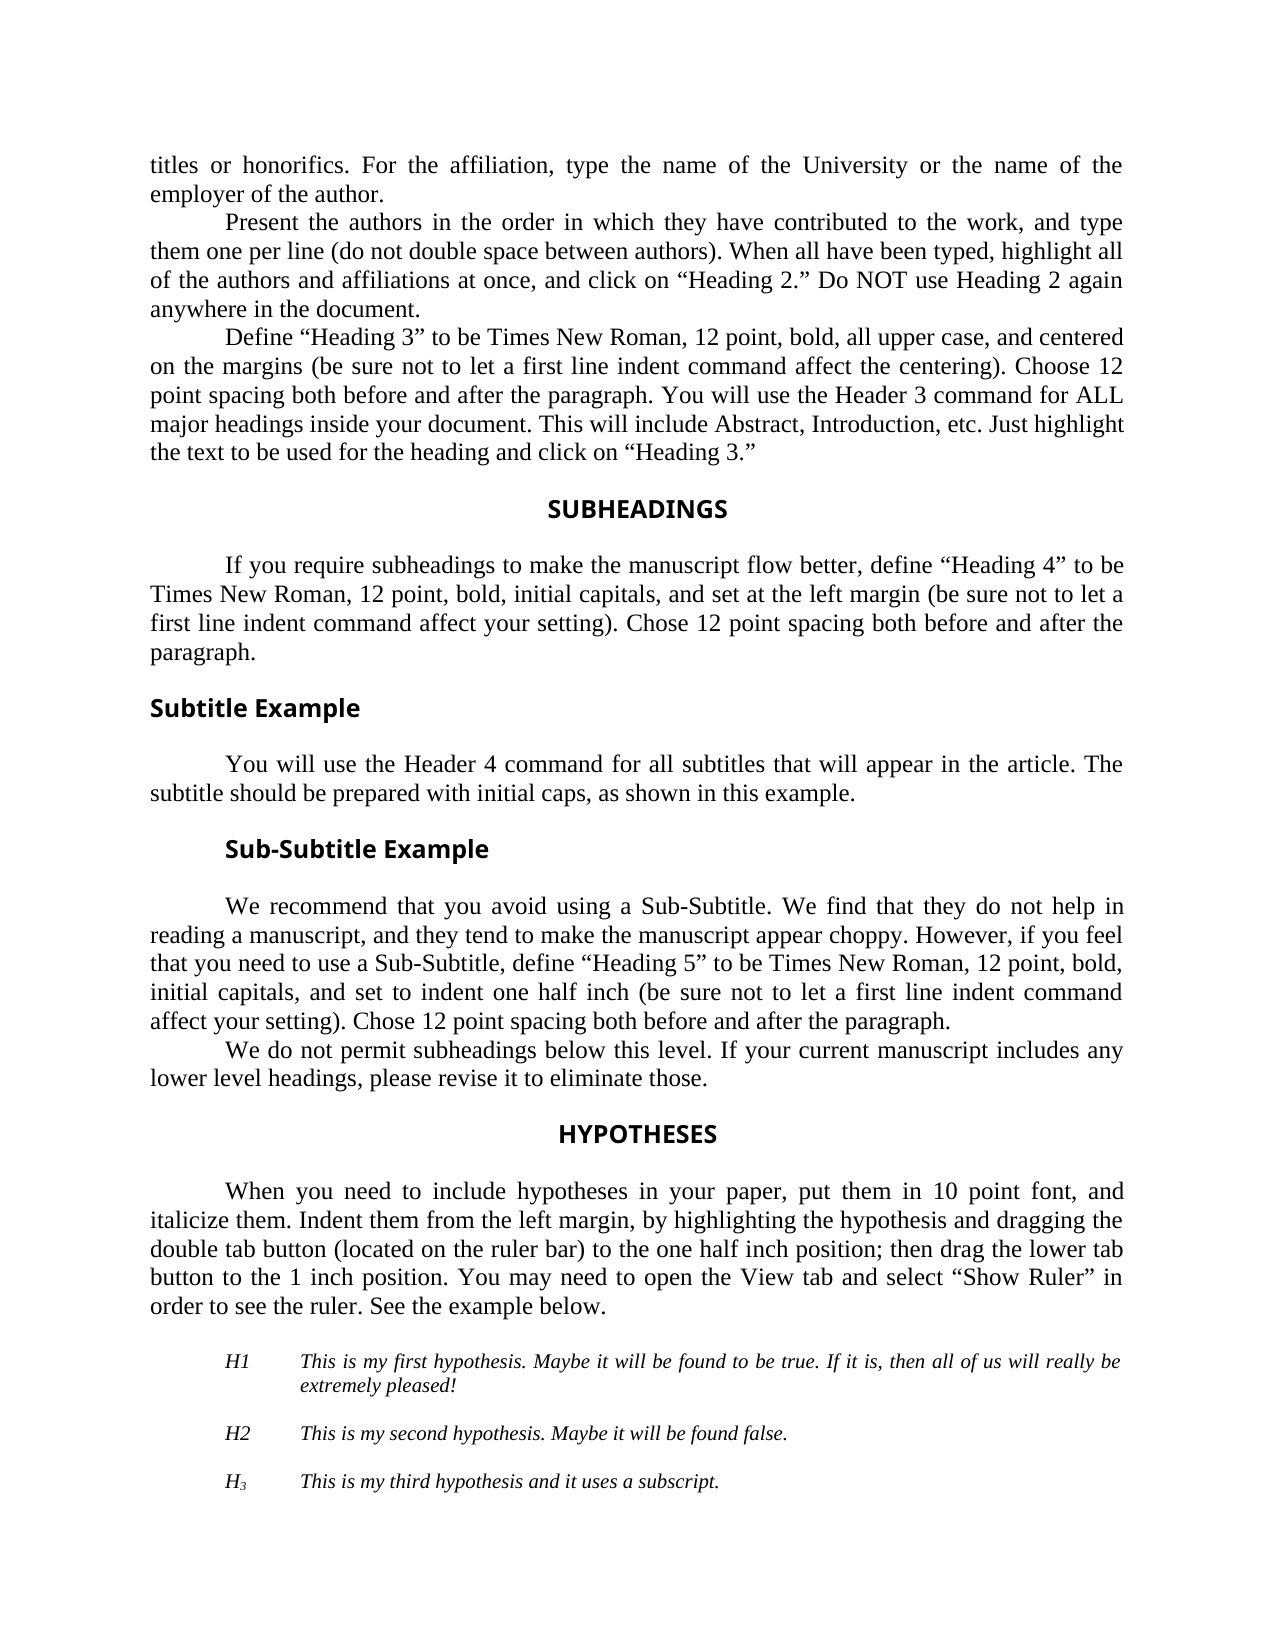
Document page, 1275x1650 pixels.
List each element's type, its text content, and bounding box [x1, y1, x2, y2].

text We recommend that you avoid using a Sub-Subtitle. We find that they do not help in reading a manuscript, and they tend to make the manuscript appear choppy. However, if you feel that you need to use a Sub-Subtitle, define “Heading 5” to be Times New Roman, 12 point, bold, initial capitals, and set to indent one half inch (be sure not to let a first line indent command affect your setting). Chose 12 point spacing both before and after the paragraph. [150, 891, 1125, 1035]
text You will use the Header 4 command for all subtitles that will appear in the article. The subtitle should be prepared with initial caps, as shown in this example. [150, 749, 1125, 807]
text Define “Heading 3” to be Times New Roman, 12 point, bold, all upper case, and centered on the margins (be sure not to let a first line indent command affect the centering). Choose 12 point spacing both before and after the paragraph. You will use the Header 3 command for ALL major headings inside your document. This will include Abstract, Introduction, etc. Just highlight the text to be used for the heading and click on “Heading 3.” [150, 322, 1125, 466]
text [150, 150, 1125, 207]
text Present the authors in the order in which they have contributed to the work, and type them one per line (do not double space between authors). When all have been typed, highlight all of the authors and affiliations at once, and click on “Heading 2.” Do NOT use Heading 2 again anywhere in the document. [150, 207, 1125, 322]
text We do not permit subheadings below this level. If your current manuscript includes any lower level headings, please revise it to eliminate those. [150, 1035, 1125, 1092]
subtitle HYPOTHESES [150, 1117, 1125, 1151]
subtitle Subtitle Example [150, 690, 1125, 724]
text H2 This is my second hypothesis. Maybe it will be found false. [225, 1421, 1125, 1445]
subtitle Sub-Subtitle Example [225, 832, 1125, 866]
text H1 This is my first hypothesis. Maybe it will be found to be true. If it is, then all of us will really be extremely pleased! [225, 1349, 1125, 1397]
text H3 This is my third hypothesis and it uses a subscript. [225, 1469, 1125, 1493]
text When you need to include hypotheses in your paper, put them in 10 point font, and italicize them. Indent them from the left margin, by highlighting the hypothesis and dragging the double tab button (located on the ruler bar) to the one half inch position; then drag the lower tab button to the 1 inch position. You may need to open the View tab and select “Show Ruler” in order to see the ruler. See the example below. [150, 1176, 1125, 1320]
text If you require subheadings to make the manuscript flow better, define “Heading 4” to be Times New Roman, 12 point, bold, initial capitals, and set at the left margin (be sure not to let a first line indent command affect your setting). Chose 12 point spacing both before and after the paragraph. [150, 550, 1125, 665]
subtitle Subheadings [150, 491, 1125, 525]
